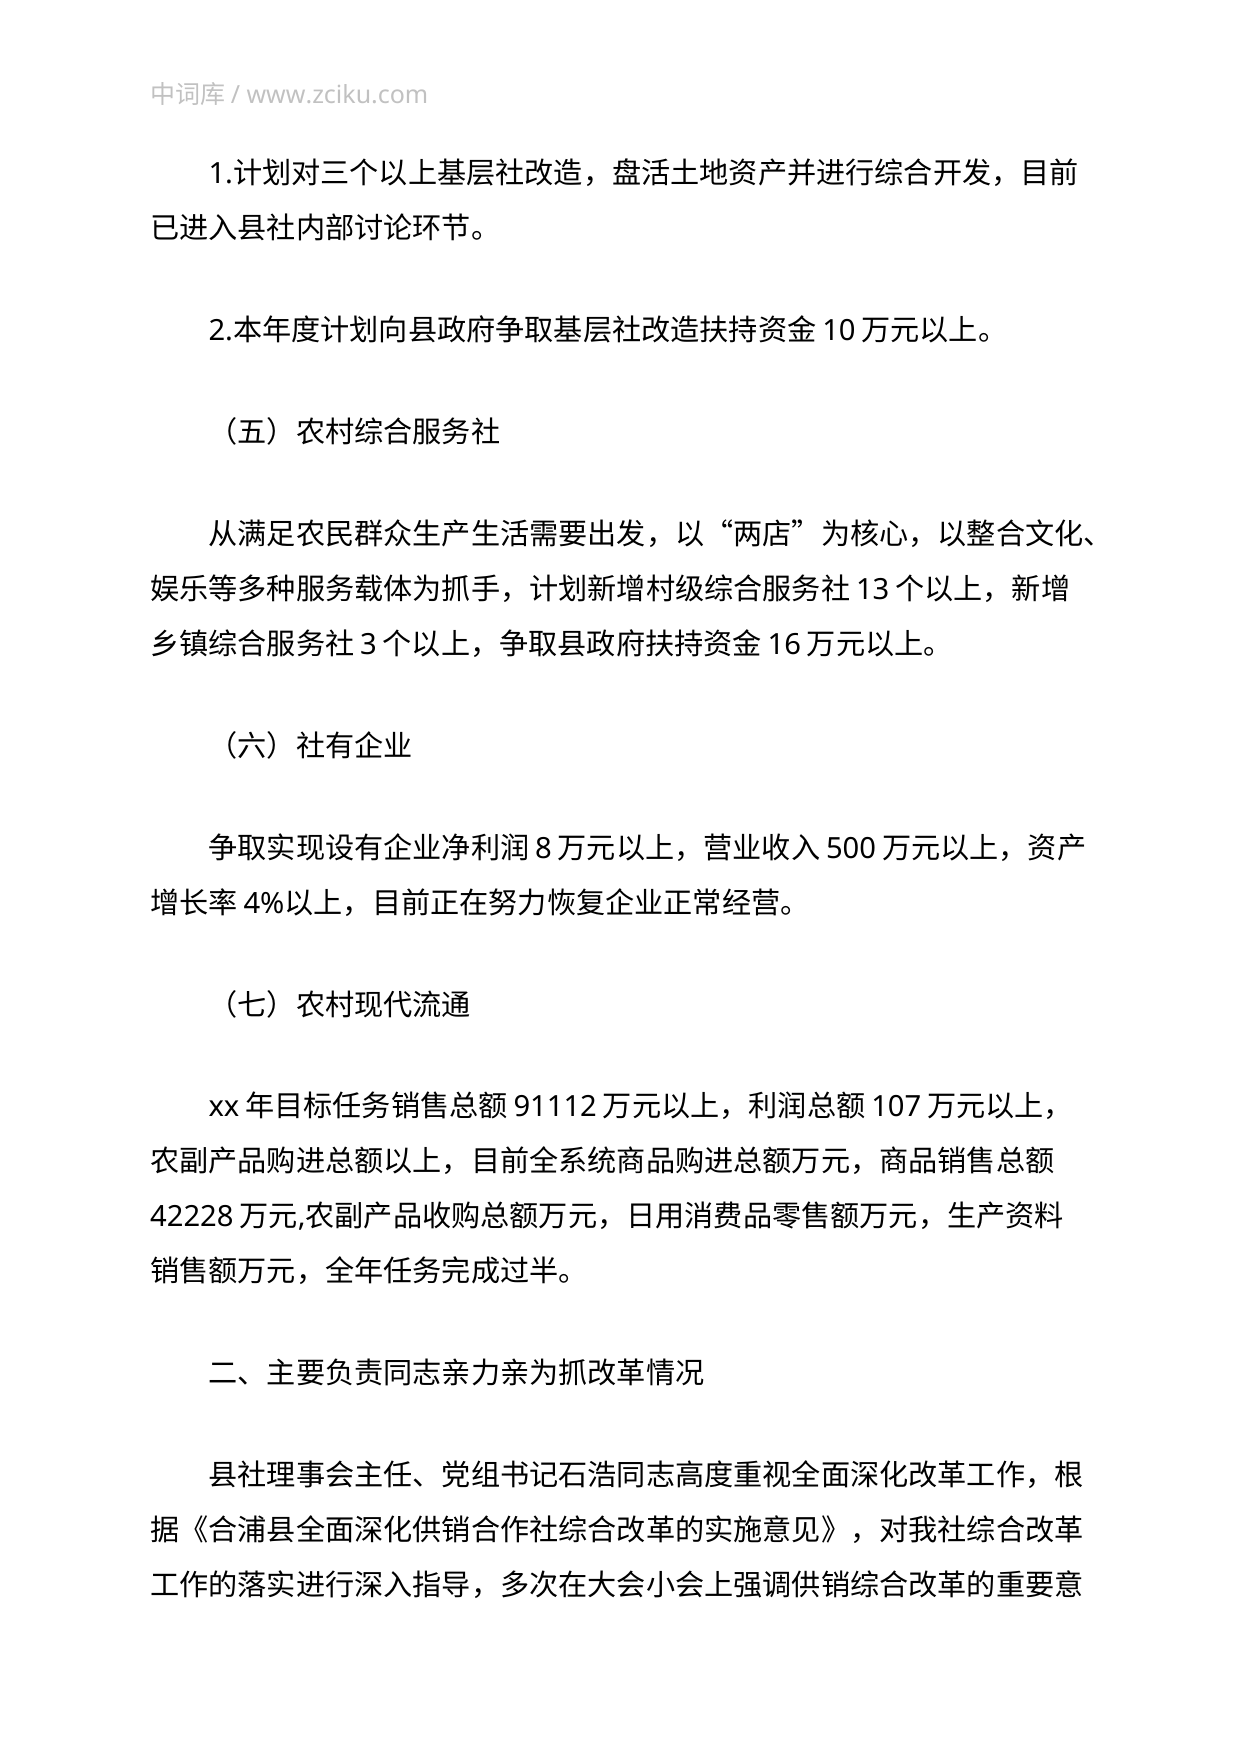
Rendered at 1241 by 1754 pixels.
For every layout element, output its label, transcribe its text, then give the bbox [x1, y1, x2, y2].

text 二、主要负责同志亲力亲为抓改革情况 [150, 1349, 1090, 1392]
text （七）农村现代流通 [150, 981, 1090, 1023]
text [150, 1451, 1090, 1603]
text xx年目标任务销售总额91112万元以上，利润总额107万元以上，农副产品购进总额以上，目前全系统商品购进总额万元，商品销售总额42228万元,农副产品收购总额万元，日用消费品零售额万元，生产资料销售额万元，全年任务完成过半。 [150, 1083, 1090, 1290]
text （五）农村综合服务社 [150, 409, 1090, 451]
text 争取实现设有企业净利润8万元以上，营业收入500万元以上，资产增长率4%以上，目前正在努力恢复企业正常经营。 [150, 824, 1090, 922]
text 1.计划对三个以上基层社改造，盘活土地资产并进行综合开发，目前已进入县社内部讨论环节。 [150, 150, 1090, 247]
text （六）社有企业 [150, 722, 1090, 765]
text 从满足农民群众生产生活需要出发，以“两店”为核心，以整合文化、娱乐等多种服务载体为抓手，计划新增村级综合服务社13个以上，新增乡镇综合服务社3个以上，争取县政府扶持资金16万元以上。 [150, 511, 1090, 663]
text 2.本年度计划向县政府争取基层社改造扶持资金10万元以上。 [150, 307, 1090, 349]
